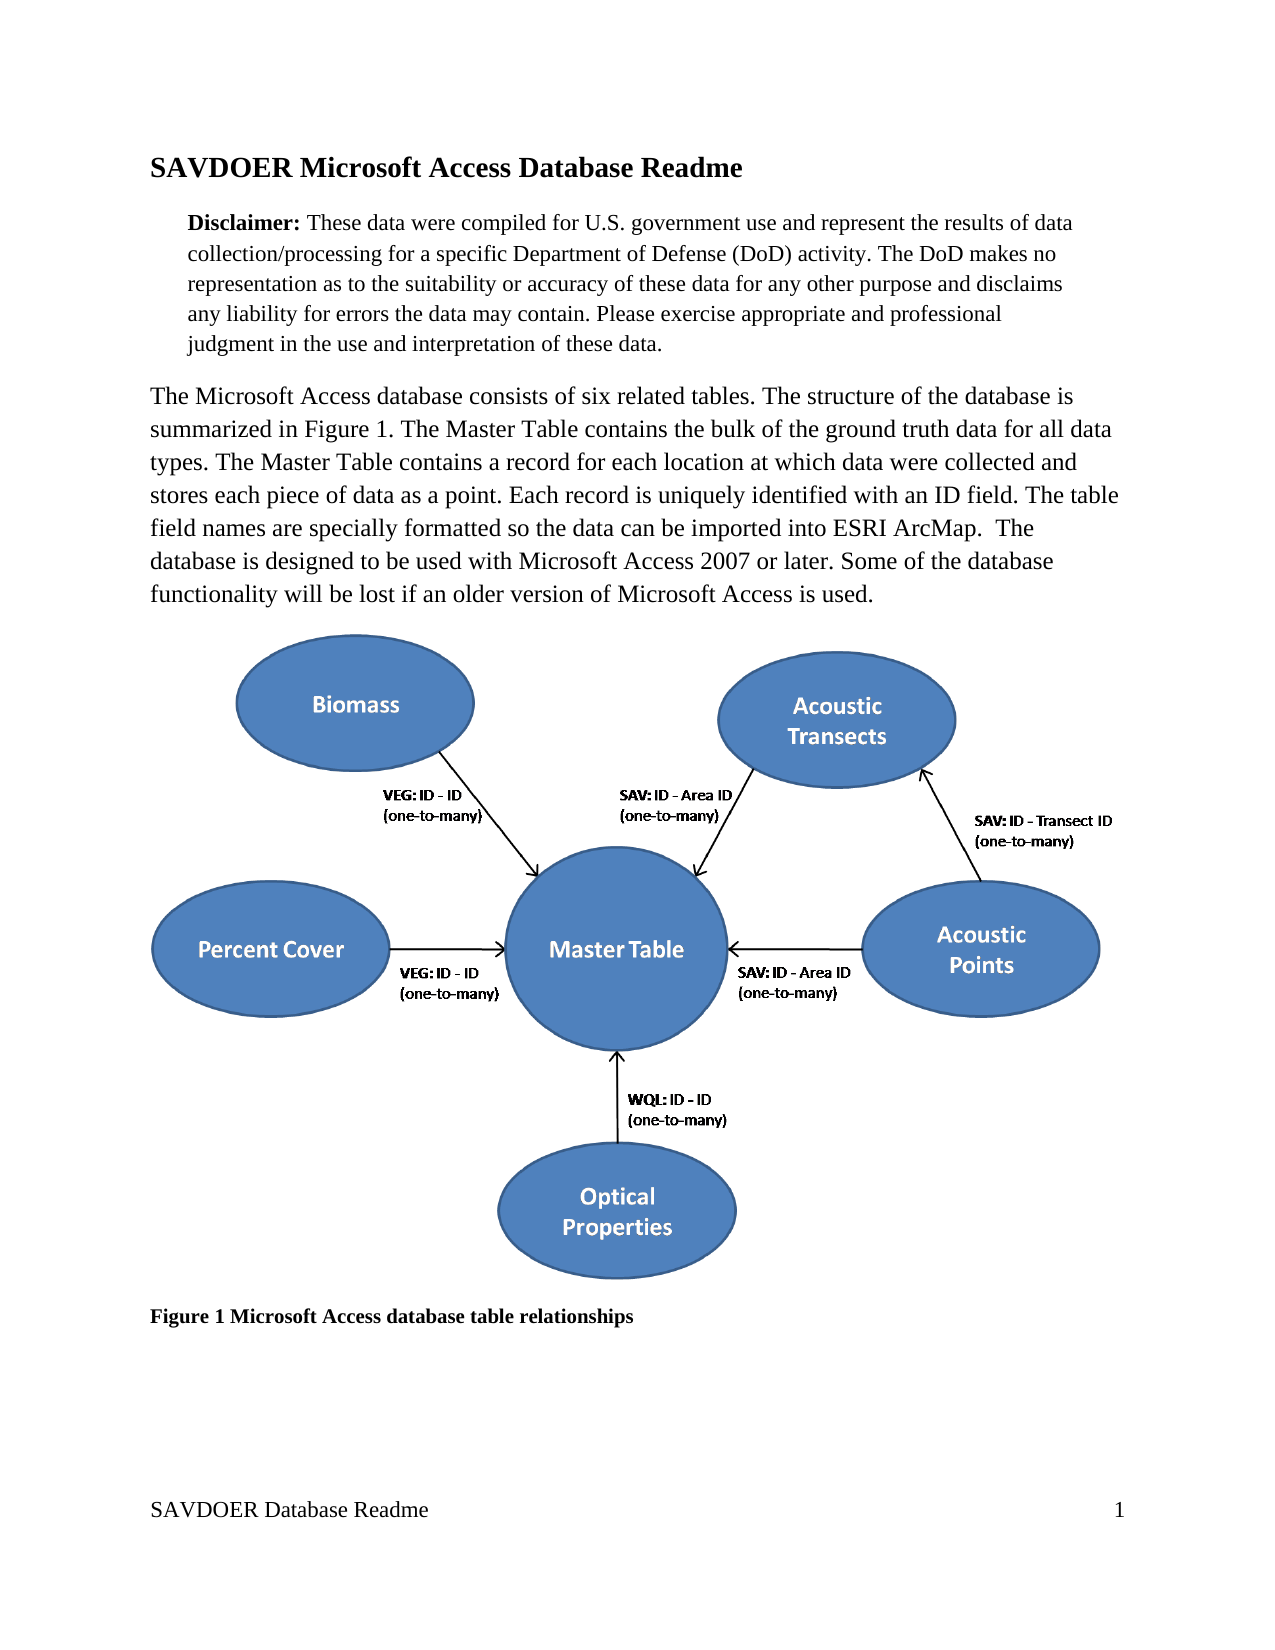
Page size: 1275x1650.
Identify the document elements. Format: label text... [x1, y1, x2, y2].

text SAVDOER Microsoft Access Database Readme [150, 150, 1125, 183]
text Figure 1 Microsoft Access database table relationships [150, 1304, 1125, 1328]
text Disclaimer: These data were compiled for U.S. government use and represent the results of data collection/processing for a specific Department of Defense (DoD) activity. The DoD makes no representation as to the suitability or accuracy of these data for any other purpose and disclaims any liability for errors the data may contain. Please exercise appropriate and professional judgment in the use and interpretation of these data. [187, 209, 1087, 357]
text The Microsoft Access database consists of six related tables. The structure of the database is summarized in Figure 1. The Master Table contains the bulk of the ground truth data for all data types. The Master Table contains a record for each location at which data were collected and stores each piece of data as a point. Each record is uniquely identified with an ID field. The table field names are specially formatted so the data can be imported into ESRI ArcMap. The database is designed to be used with Microsoft Access 2007 or later. Some of the database functionality will be lost if an older version of Microsoft Access is used. [150, 381, 1125, 608]
picture [150, 633, 1125, 1280]
